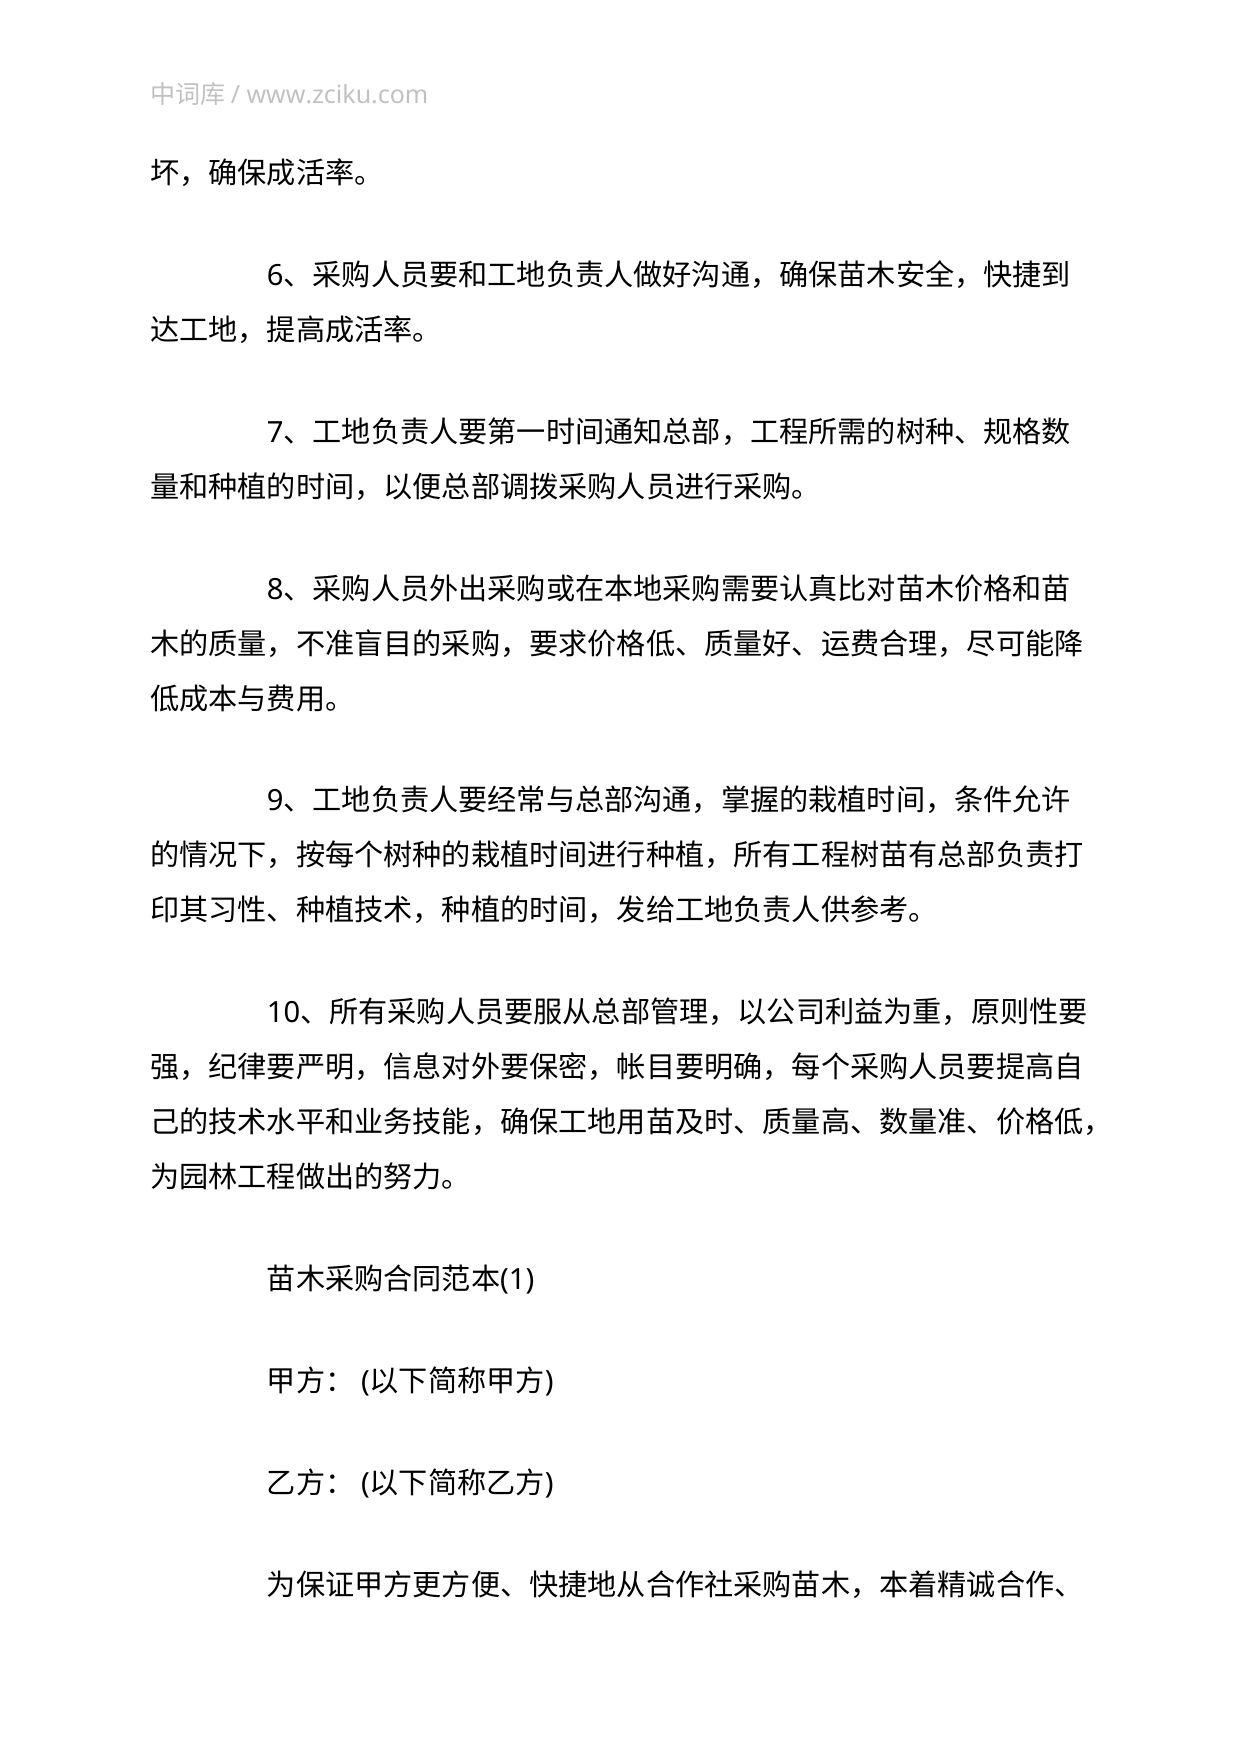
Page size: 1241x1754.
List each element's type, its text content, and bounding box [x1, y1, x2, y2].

text 8、采购人员外出采购或在本地采购需要认真比对苗木价格和苗木的质量，不准盲目的采购，要求价格低、质量好、运费合理，尽可能降低成本与费用。 [150, 565, 1090, 717]
text 9、工地负责人要经常与总部沟通，掌握的栽植时间，条件允许的情况下，按每个树种的栽植时间进行种植，所有工程树苗有总部负责打印其习性、种植技术，种植的时间，发给工地负责人供参考。 [150, 777, 1090, 929]
text 甲方： (以下简称甲方) [150, 1357, 1090, 1399]
text 6、采购人员要和工地负责人做好沟通，确保苗木安全，快捷到达工地，提高成活率。 [150, 252, 1090, 349]
text 苗木采购合同范本(1) [150, 1255, 1090, 1298]
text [150, 150, 1090, 192]
text 乙方： (以下简称乙方) [150, 1459, 1090, 1502]
text 10、所有采购人员要服从总部管理，以公司利益为重，原则性要强，纪律要严明，信息对外要保密，帐目要明确，每个采购人员要提高自己的技术水平和业务技能，确保工地用苗及时、质量高、数量准、价格低，为园林工程做出的努力。 [150, 989, 1090, 1196]
text 7、工地负责人要第一时间通知总部，工程所需的树种、规格数量和种植的时间，以便总部调拨采购人员进行采购。 [150, 408, 1090, 506]
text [150, 1561, 1090, 1603]
